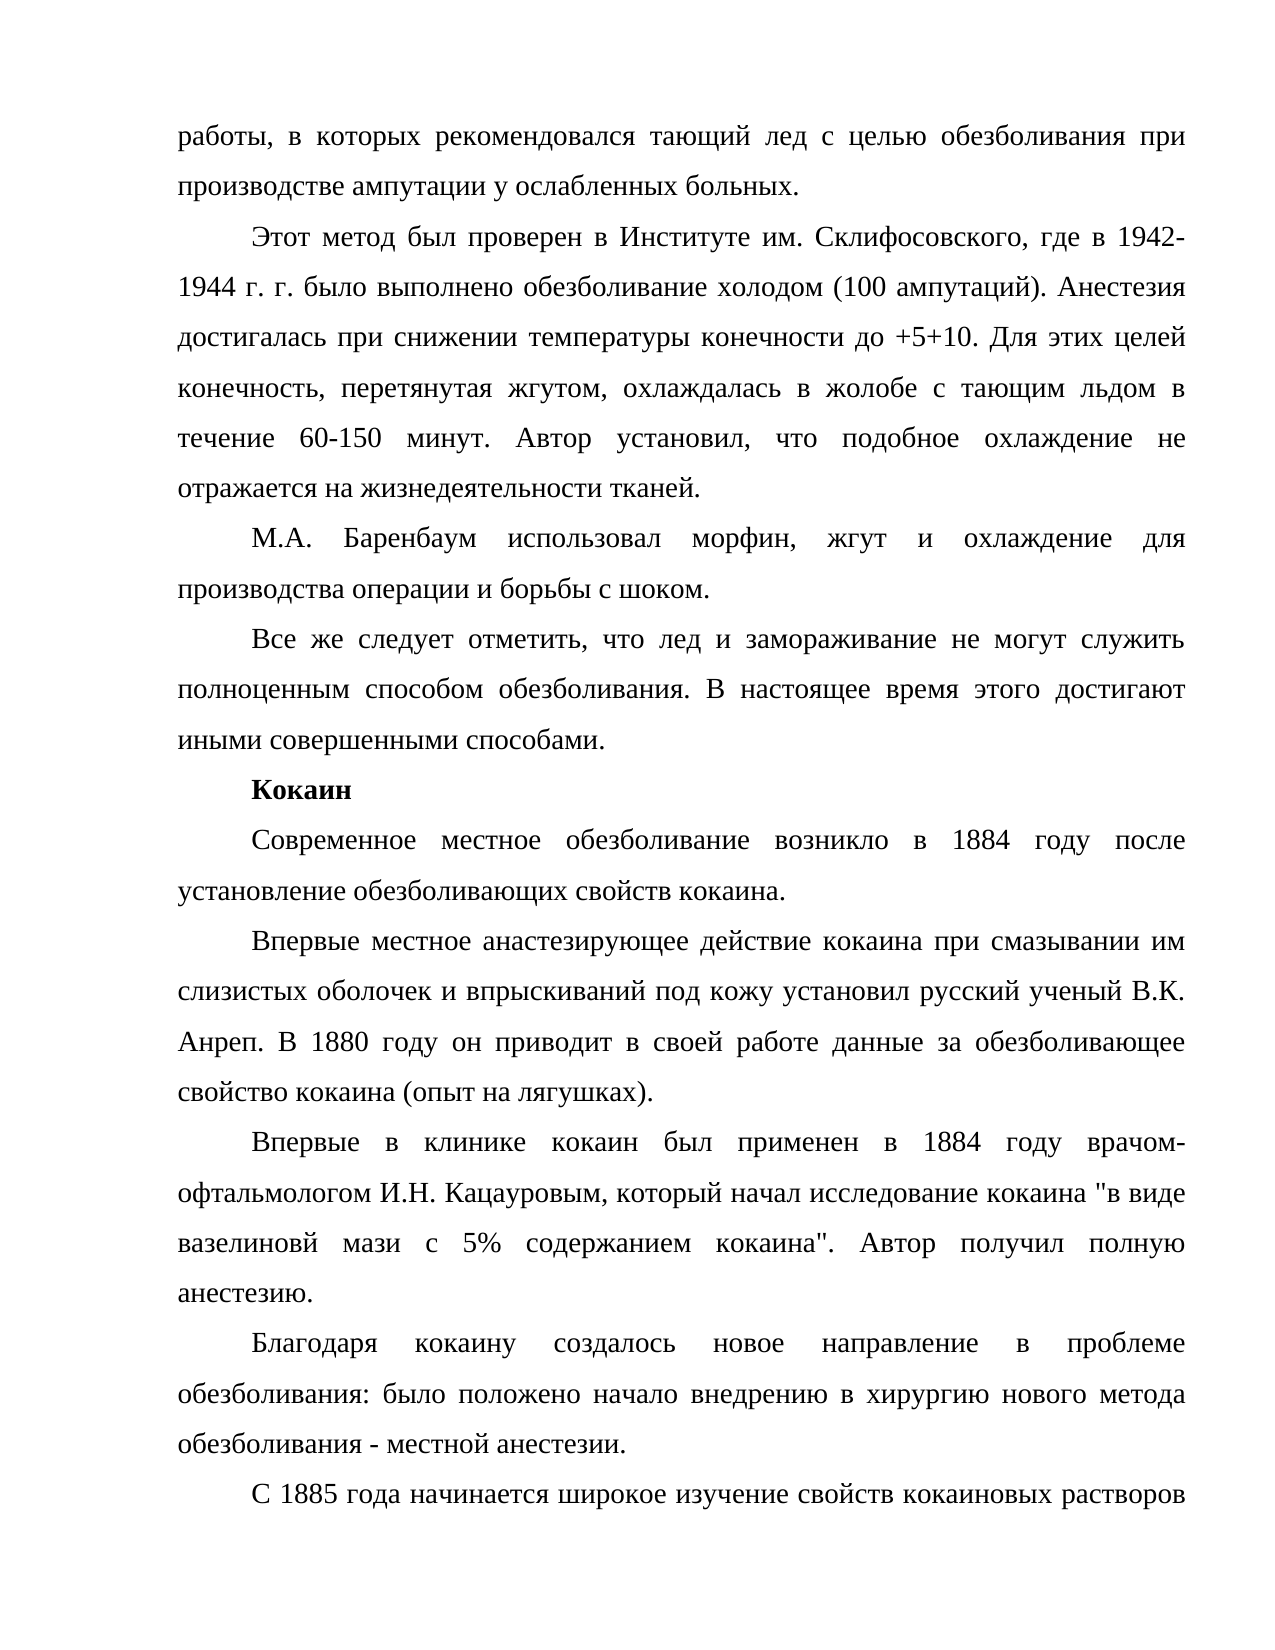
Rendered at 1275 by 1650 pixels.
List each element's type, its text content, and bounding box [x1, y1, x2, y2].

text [177, 118, 1186, 202]
text Этот метод был проверен в Институте им. Склифосовского, где в 1942-1944 г. г. было выполнено обезболивание холодом (100 ампутаций). Анестезия достигалась при снижении температуры конечности до +5+10. Для этих целей конечность, перетянутая жгутом, охлаждалась в жолобе с тающим льдом в течение 60-150 минут. Автор установил, что подобное охлаждение не отражается на жизнедеятельности тканей. [177, 219, 1186, 504]
text Впервые местное анастезирующее действие кокаина при смазывании им слизистых оболочек и впрыскиваний под кожу установил русский ученый В.К. Анреп. В 1880 году он приводит в своей работе данные за обезболивающее свойство кокаина (опыт на лягушках). [177, 923, 1186, 1108]
text Благодаря кокаину создалось новое направление в проблеме обезболивания: было положено начало внедрению в хирургию нового метода обезболивания - местной анестезии. [177, 1326, 1186, 1460]
text М.А. Баренбаум использовал морфин, жгут и охлаждение для производства операции и борьбы с шоком. [177, 521, 1186, 604]
text Современное местное обезболивание возникло в 1884 году после установление обезболивающих свойств кокаина. [177, 822, 1186, 906]
text Все же следует отметить, что лед и замораживание не могут служить полноценным способом обезболивания. В настоящее время этого достигают иными совершенными способами. [177, 621, 1186, 755]
text Кокаин [177, 772, 1186, 806]
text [177, 1477, 1186, 1510]
text Впервые в клинике кокаин был применен в 1884 году врачом-офтальмологом И.Н. Кацауровым, который начал исследование кокаина "в виде вазелиновй мази с 5% содержанием кокаина". Автор получил полную анестезию. [177, 1124, 1186, 1309]
